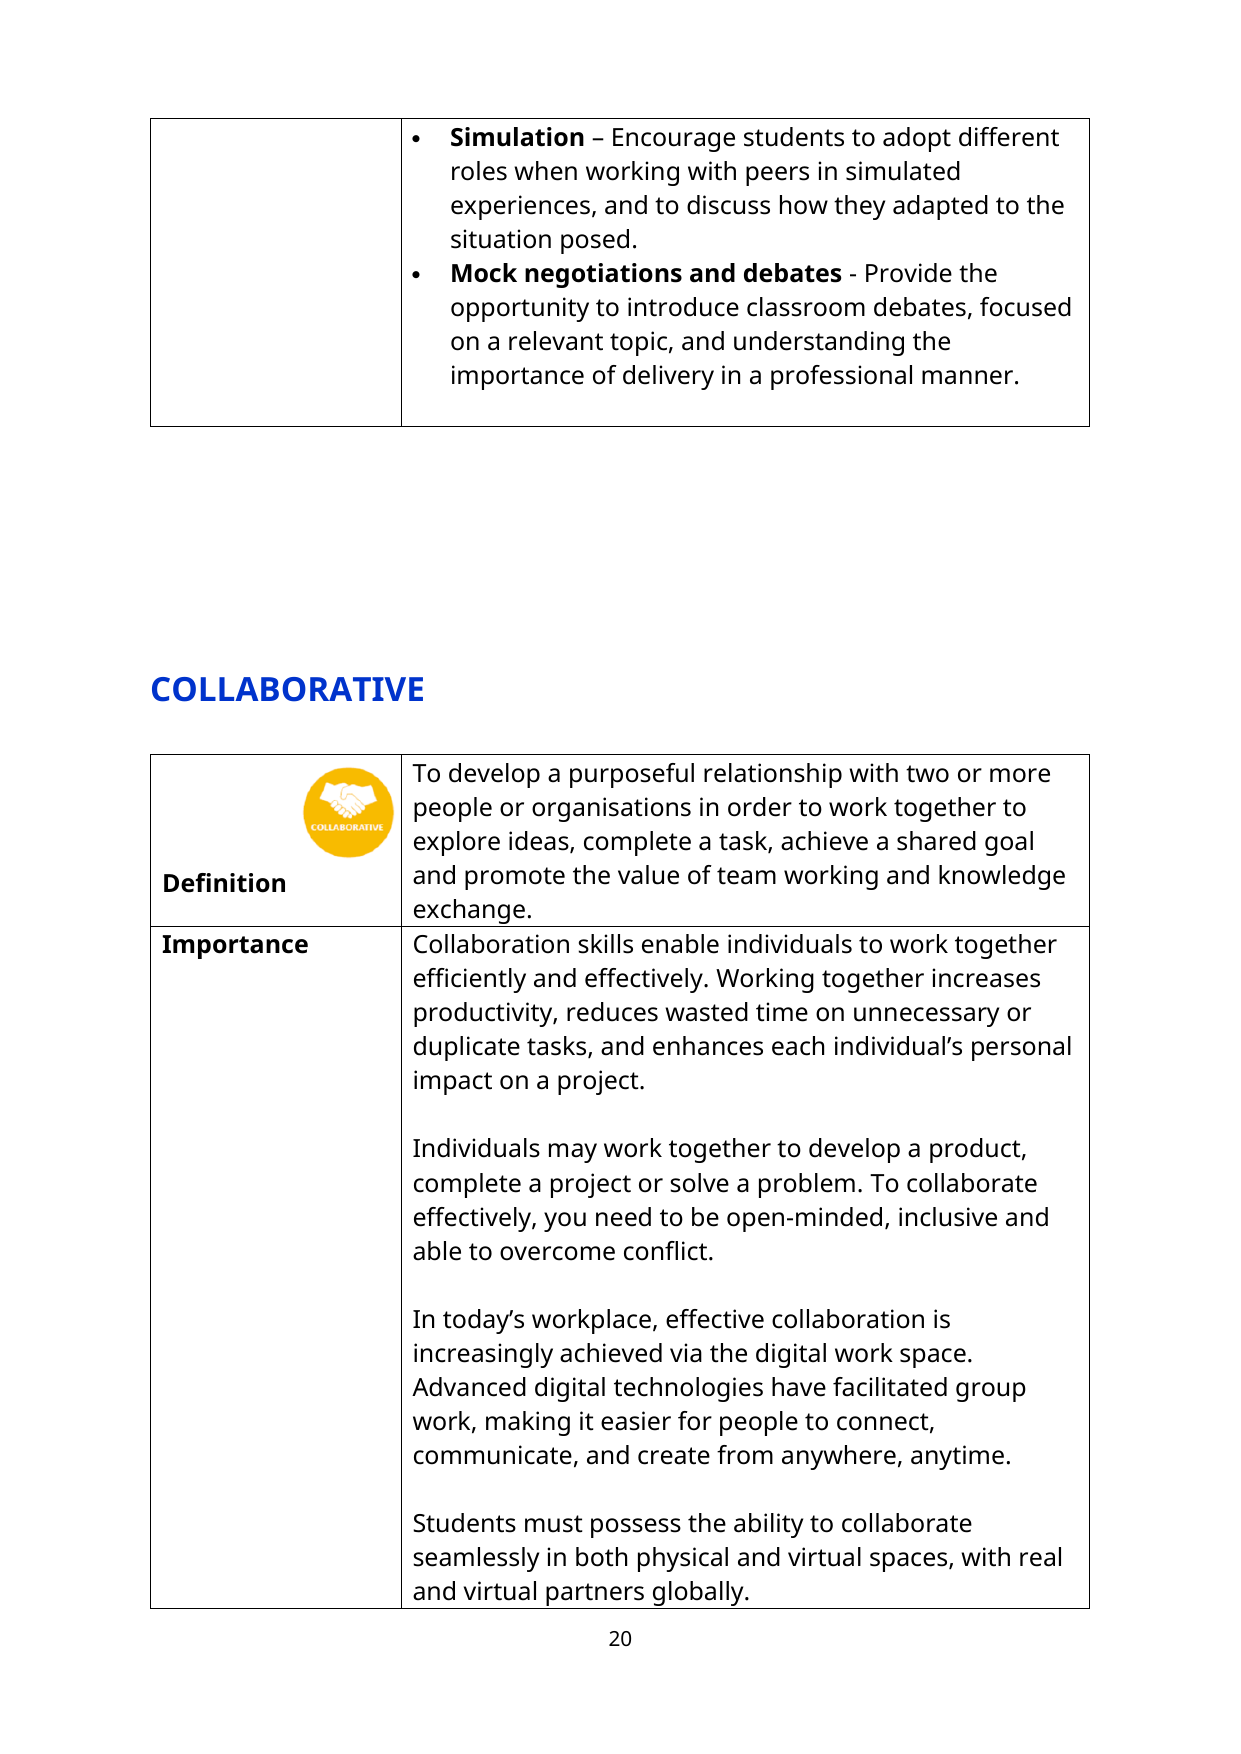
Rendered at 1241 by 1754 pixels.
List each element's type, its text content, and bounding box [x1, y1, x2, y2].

text COLLABORATIVE [150, 666, 1090, 711]
picture [297, 760, 401, 866]
table_cell Importance [151, 927, 401, 1608]
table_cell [402, 119, 1089, 426]
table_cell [151, 119, 401, 426]
table_header Definition [151, 755, 401, 926]
table_header To develop a purposeful relationship with two or more people or organisations in order to work together to explore ideas, complete a task, achieve a shared goal and promote the value of team working and knowledge exchange. [402, 755, 1089, 926]
table_cell Collaboration skills enable individuals to work together efficiently and effectively. Working together increases productivity, reduces wasted time on unnecessary or duplicate tasks, and enhances each individual’s personal impact on a project. Individuals may work together to develop a product, complete a project or solve a problem. To collaborate effectively, you need to be open-minded, inclusive and able to overcome conflict. In today’s workplace, effective collaboration is increasingly achieved via the digital work space. Advanced digital technologies have facilitated group work, making it easier for people to connect, communicate, and create from anywhere, anytime. Students must possess the ability to collaborate seamlessly in both physical and virtual spaces, with real and virtual partners globally. [402, 927, 1089, 1608]
